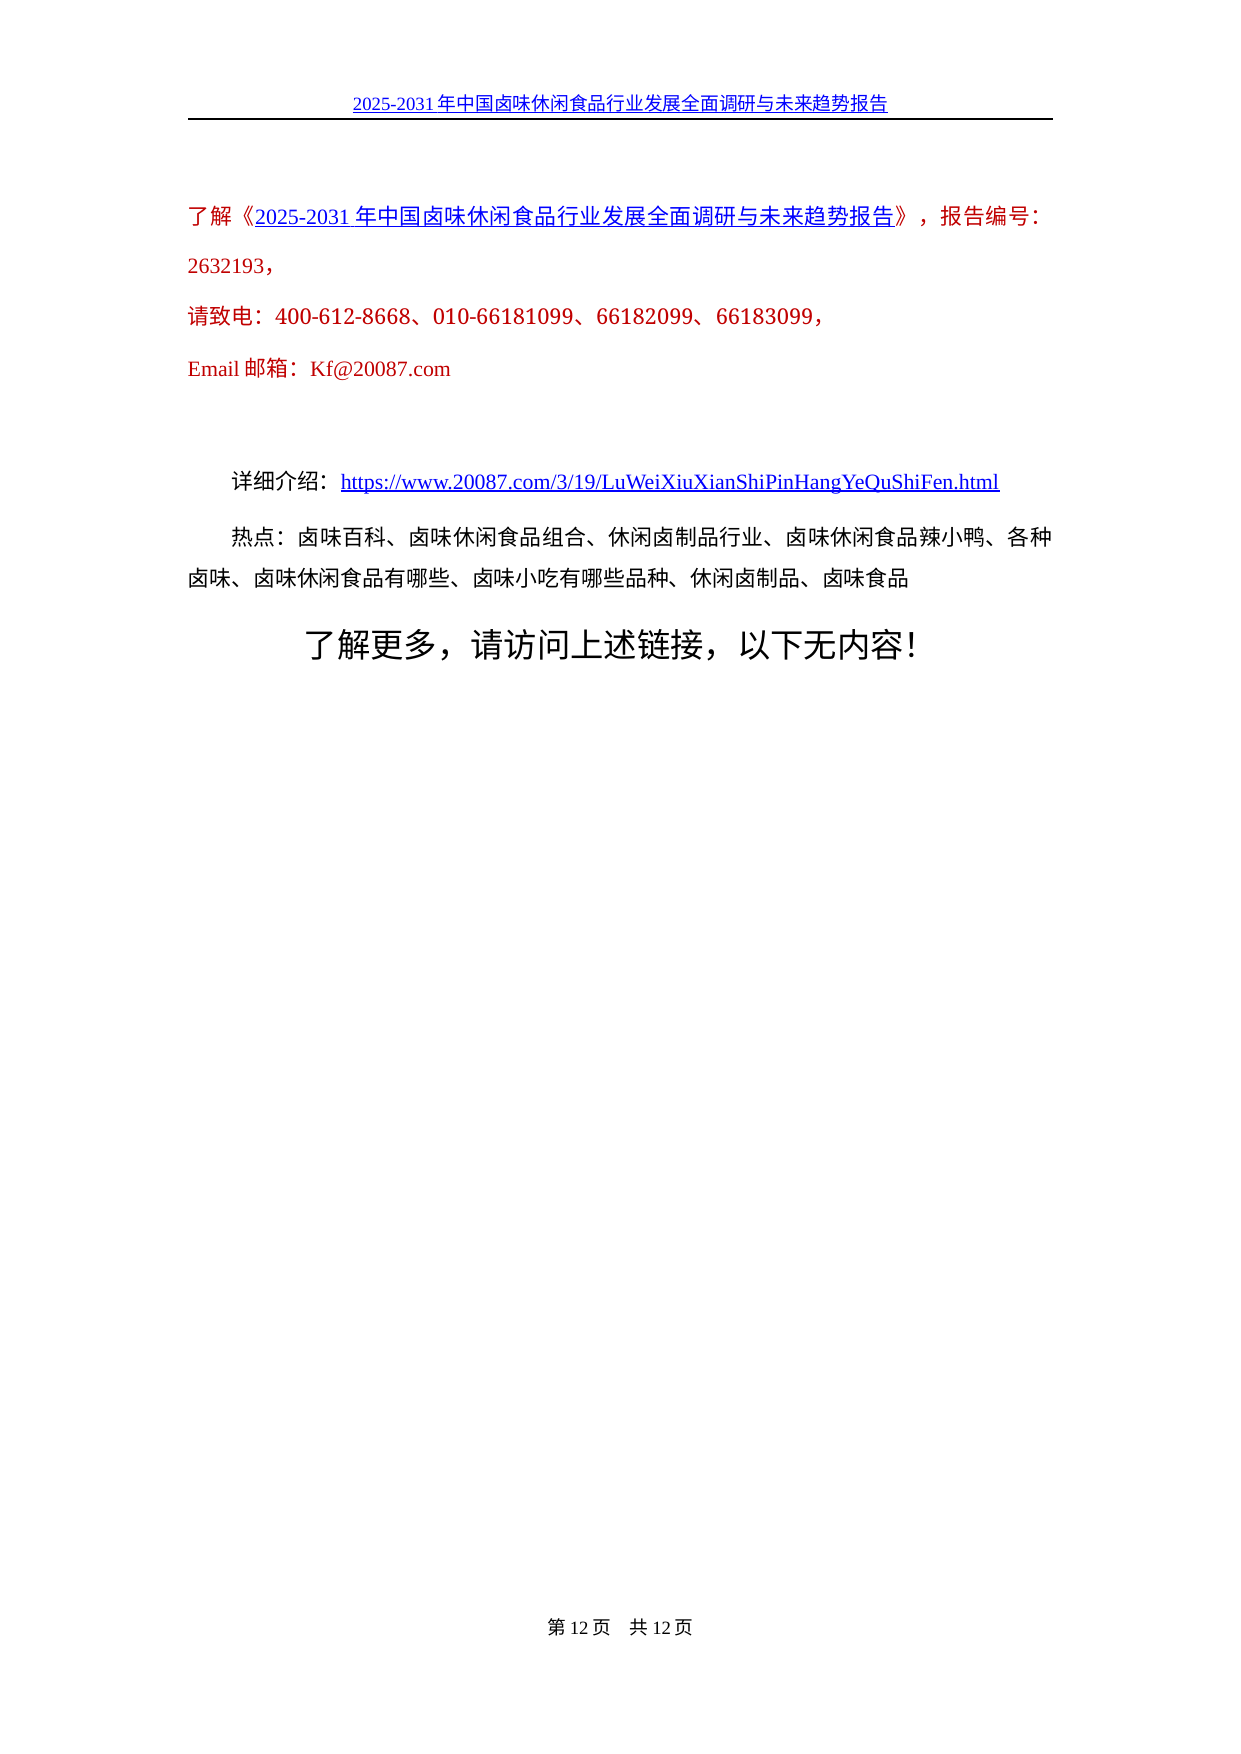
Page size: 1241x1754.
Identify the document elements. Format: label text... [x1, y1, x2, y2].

text 请致电：400-612-8668、010-66181099、66182099、66183099， [187, 299, 1053, 331]
text 热点：卤味百科、卤味休闲食品组合、休闲卤制品行业、卤味休闲食品辣小鸭、各种卤味、卤味休闲食品有哪些、卤味小吃有哪些品种、休闲卤制品、卤味食品 [187, 520, 1053, 593]
text 详细介绍：https://www.20087.com/3/19/LuWeiXiuXianShiPinHangYeQuShiFen.html [187, 463, 1053, 496]
text Email邮箱：Kf@20087.com [187, 350, 1053, 383]
title 了解更多，请访问上述链接，以下无内容！ [187, 611, 1053, 676]
text 了解《2025-2031年中国卤味休闲食品行业发展全面调研与未来趋势报告》，报告编号：2632193， [187, 198, 1053, 280]
